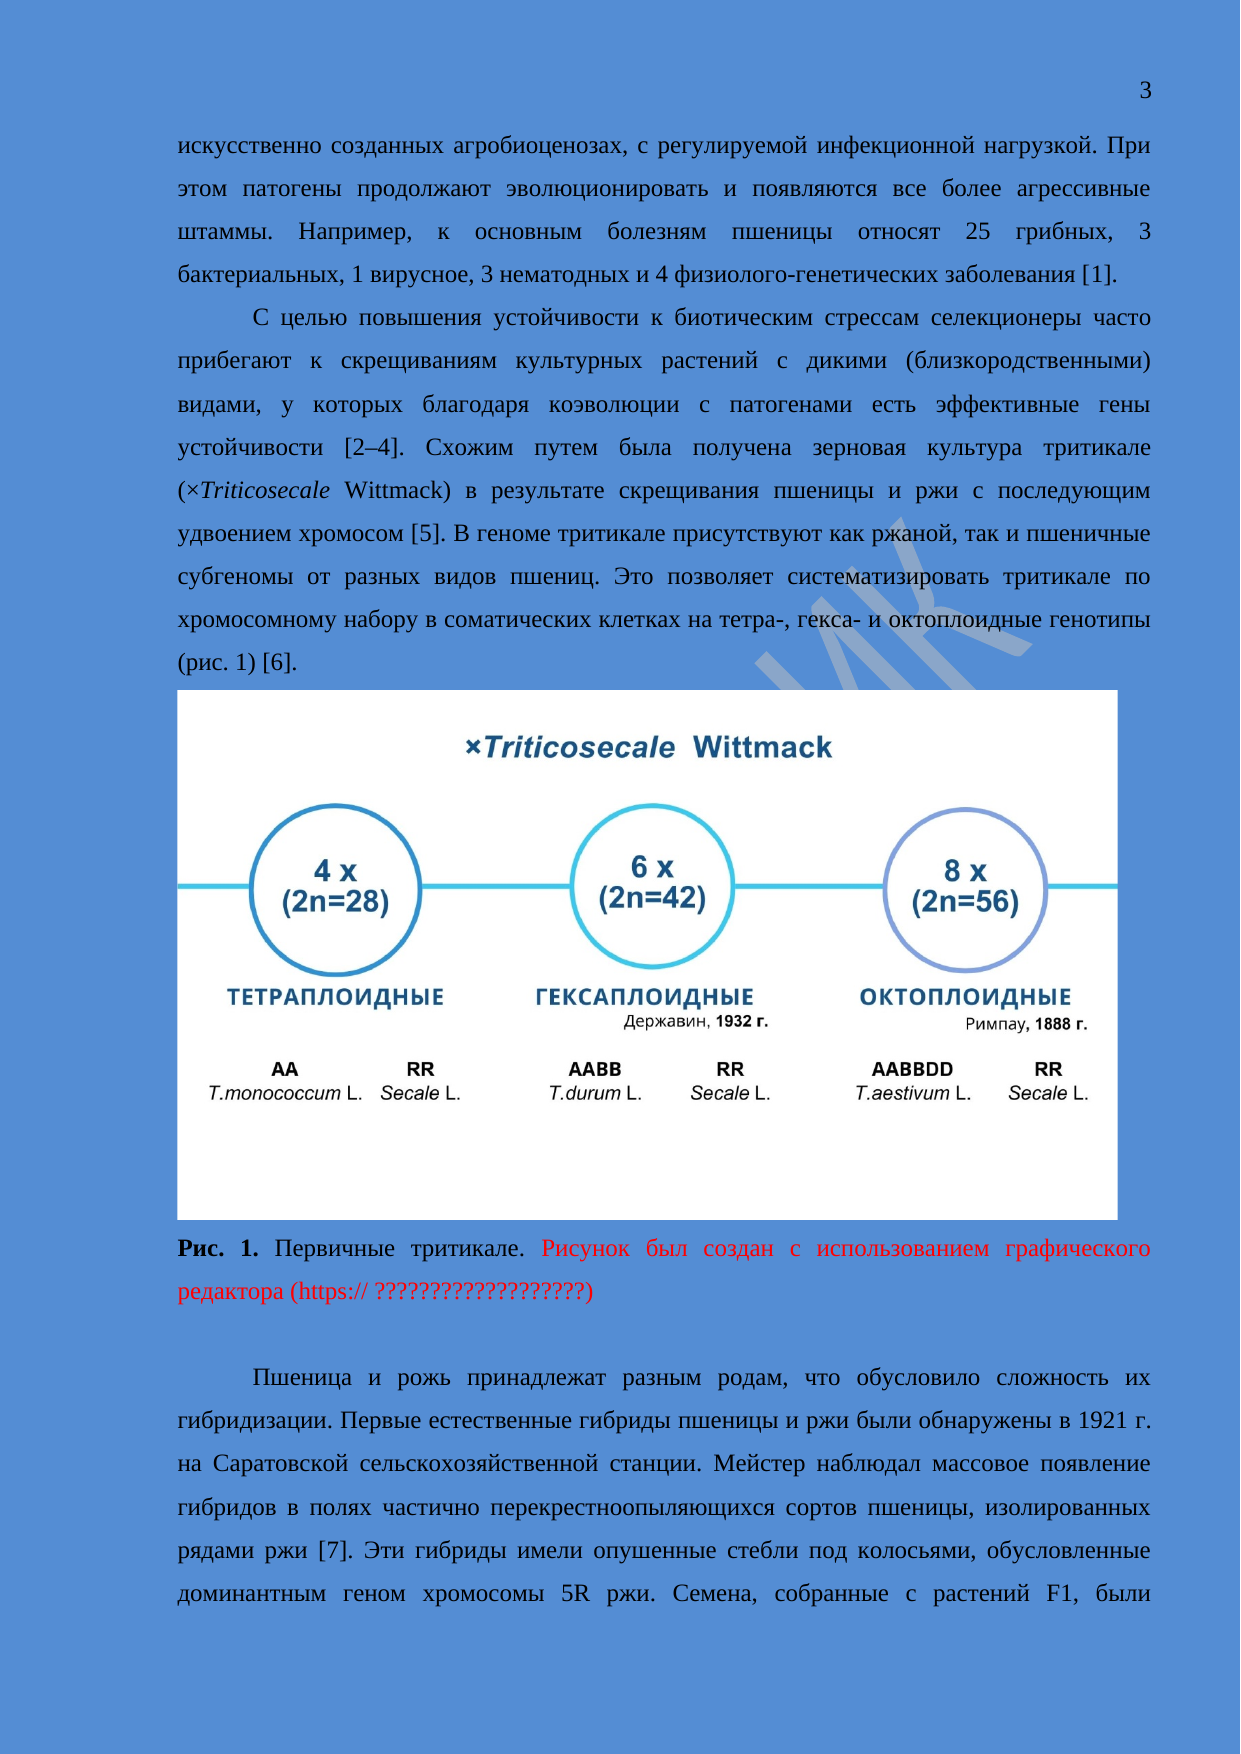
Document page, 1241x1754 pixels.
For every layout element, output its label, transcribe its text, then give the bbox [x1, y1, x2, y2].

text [177, 130, 1152, 288]
picture [177, 690, 1118, 1220]
text С целью повышения устойчивости к биотическим стрессам селекционеры часто прибегают к скрещиваниям культурных растений с дикими (близкородственными) видами, у которых благодаря коэволюции с патогенами есть эффективные гены устойчивости [2–4]. Схожим путем была получена зерновая культура тритикале (×Triticosecale Wittmack) в результате скрещивания пшеницы и ржи с последующим удвоением хромосом [5]. В геноме тритикале присутствуют как ржаной, так и пшеничные субгеномы от разных видов пшениц. Это позволяет систематизировать тритикале по хромосомному набору в соматических клетках на тетра-, гекса- и октоплоидные генотипы (рис. 1) [6]. [177, 302, 1152, 676]
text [177, 1362, 1152, 1607]
text Рис. 1. Первичные тритикале. Рисунок был создан с использованием графического редактора (https:// ???????????????????) [177, 1233, 1152, 1305]
